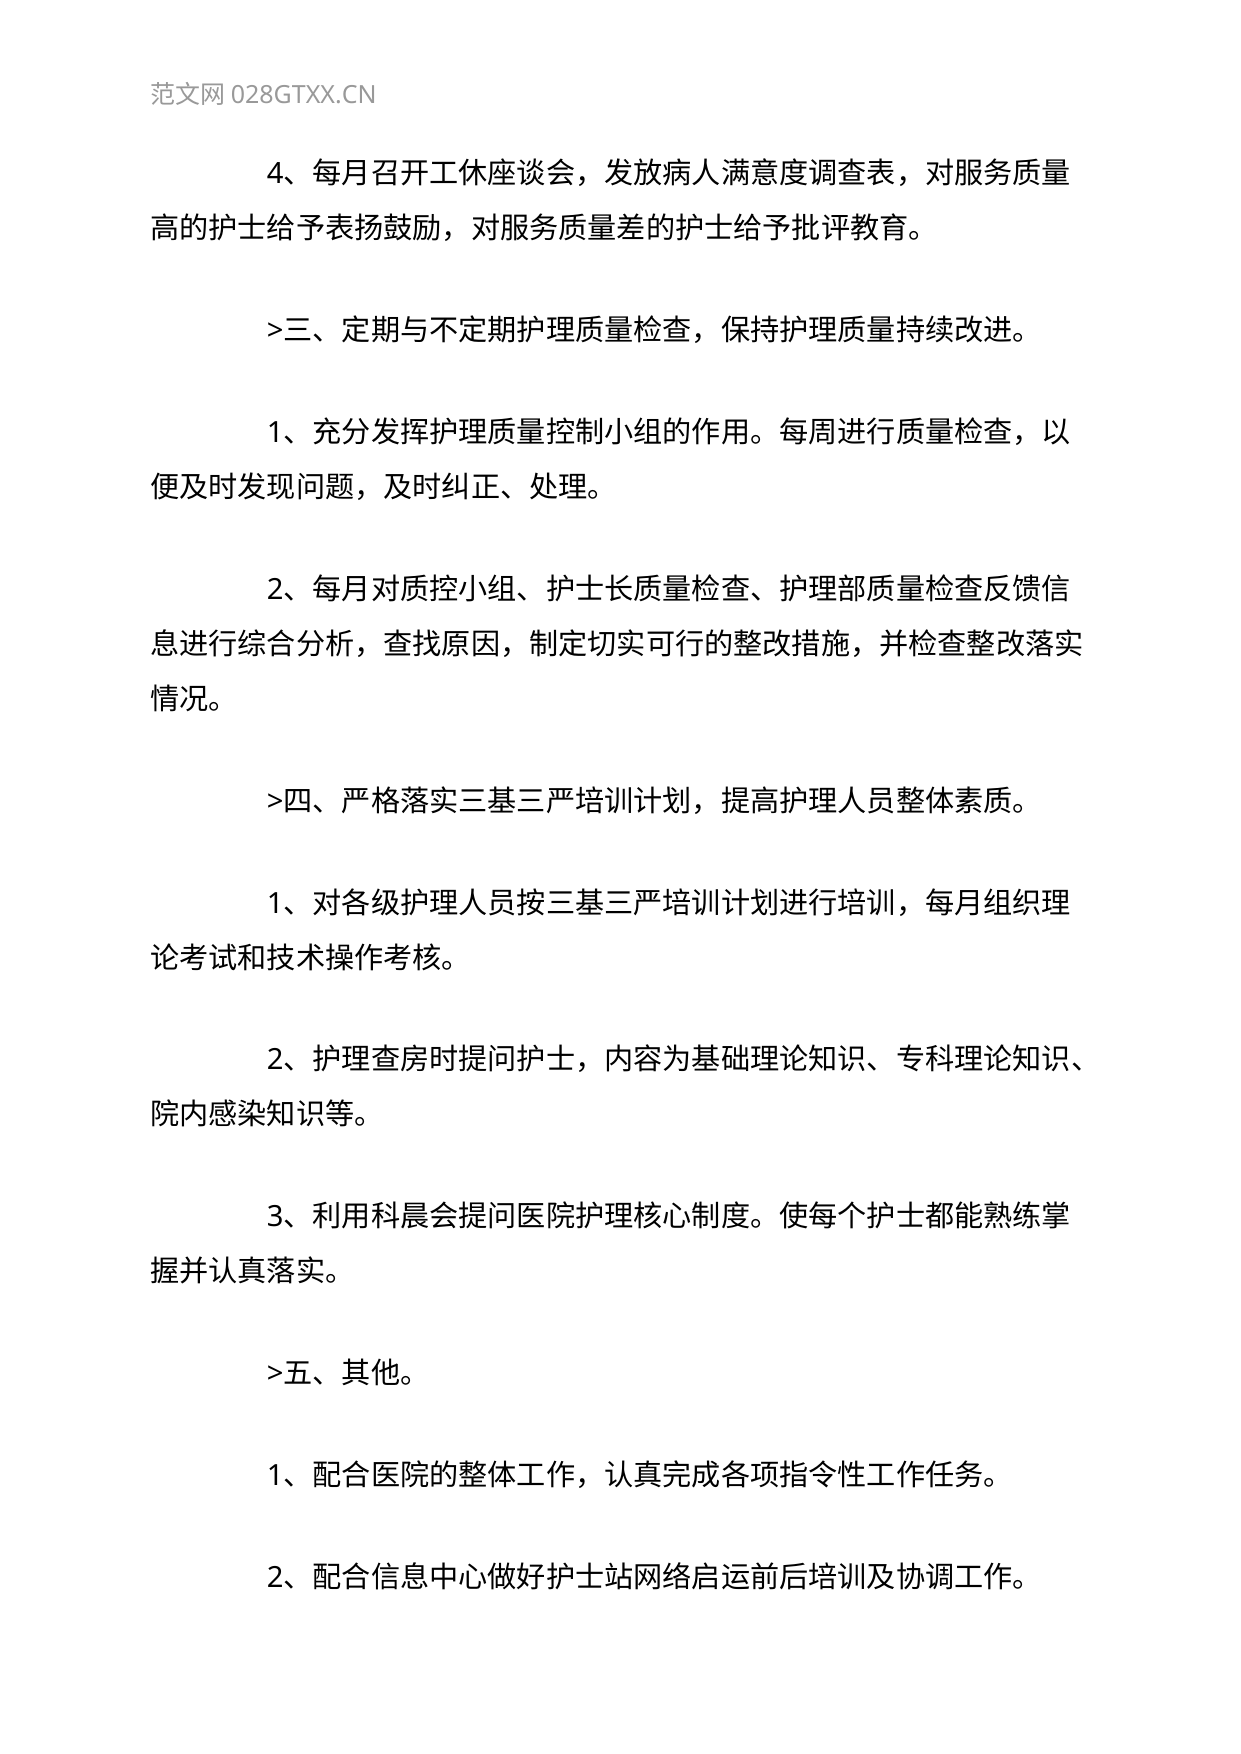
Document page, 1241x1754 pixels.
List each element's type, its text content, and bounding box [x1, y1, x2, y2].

text >五、其他。 [150, 1349, 1090, 1392]
text >四、严格落实三基三严培训计划，提高护理人员整体素质。 [150, 777, 1090, 819]
text 1、配合医院的整体工作，认真完成各项指令性工作任务。 [150, 1451, 1090, 1494]
text 1、对各级护理人员按三基三严培训计划进行培训，每月组织理论考试和技术操作考核。 [150, 879, 1090, 976]
text 2、护理查房时提问护士，内容为基础理论知识、专科理论知识、院内感染知识等。 [150, 1036, 1090, 1133]
text >三、定期与不定期护理质量检查，保持护理质量持续改进。 [150, 307, 1090, 349]
text 2、每月对质控小组、护士长质量检查、护理部质量检查反馈信息进行综合分析，查找原因，制定切实可行的整改措施，并检查整改落实情况。 [150, 566, 1090, 718]
text 4、每月召开工休座谈会，发放病人满意度调查表，对服务质量高的护士给予表扬鼓励，对服务质量差的护士给予批评教育。 [150, 150, 1090, 247]
text 1、充分发挥护理质量控制小组的作用。每周进行质量检查，以便及时发现问题，及时纠正、处理。 [150, 409, 1090, 506]
text 2、配合信息中心做好护士站网络启运前后培训及协调工作。 [150, 1553, 1090, 1596]
text 3、利用科晨会提问医院护理核心制度。使每个护士都能熟练掌握并认真落实。 [150, 1193, 1090, 1290]
